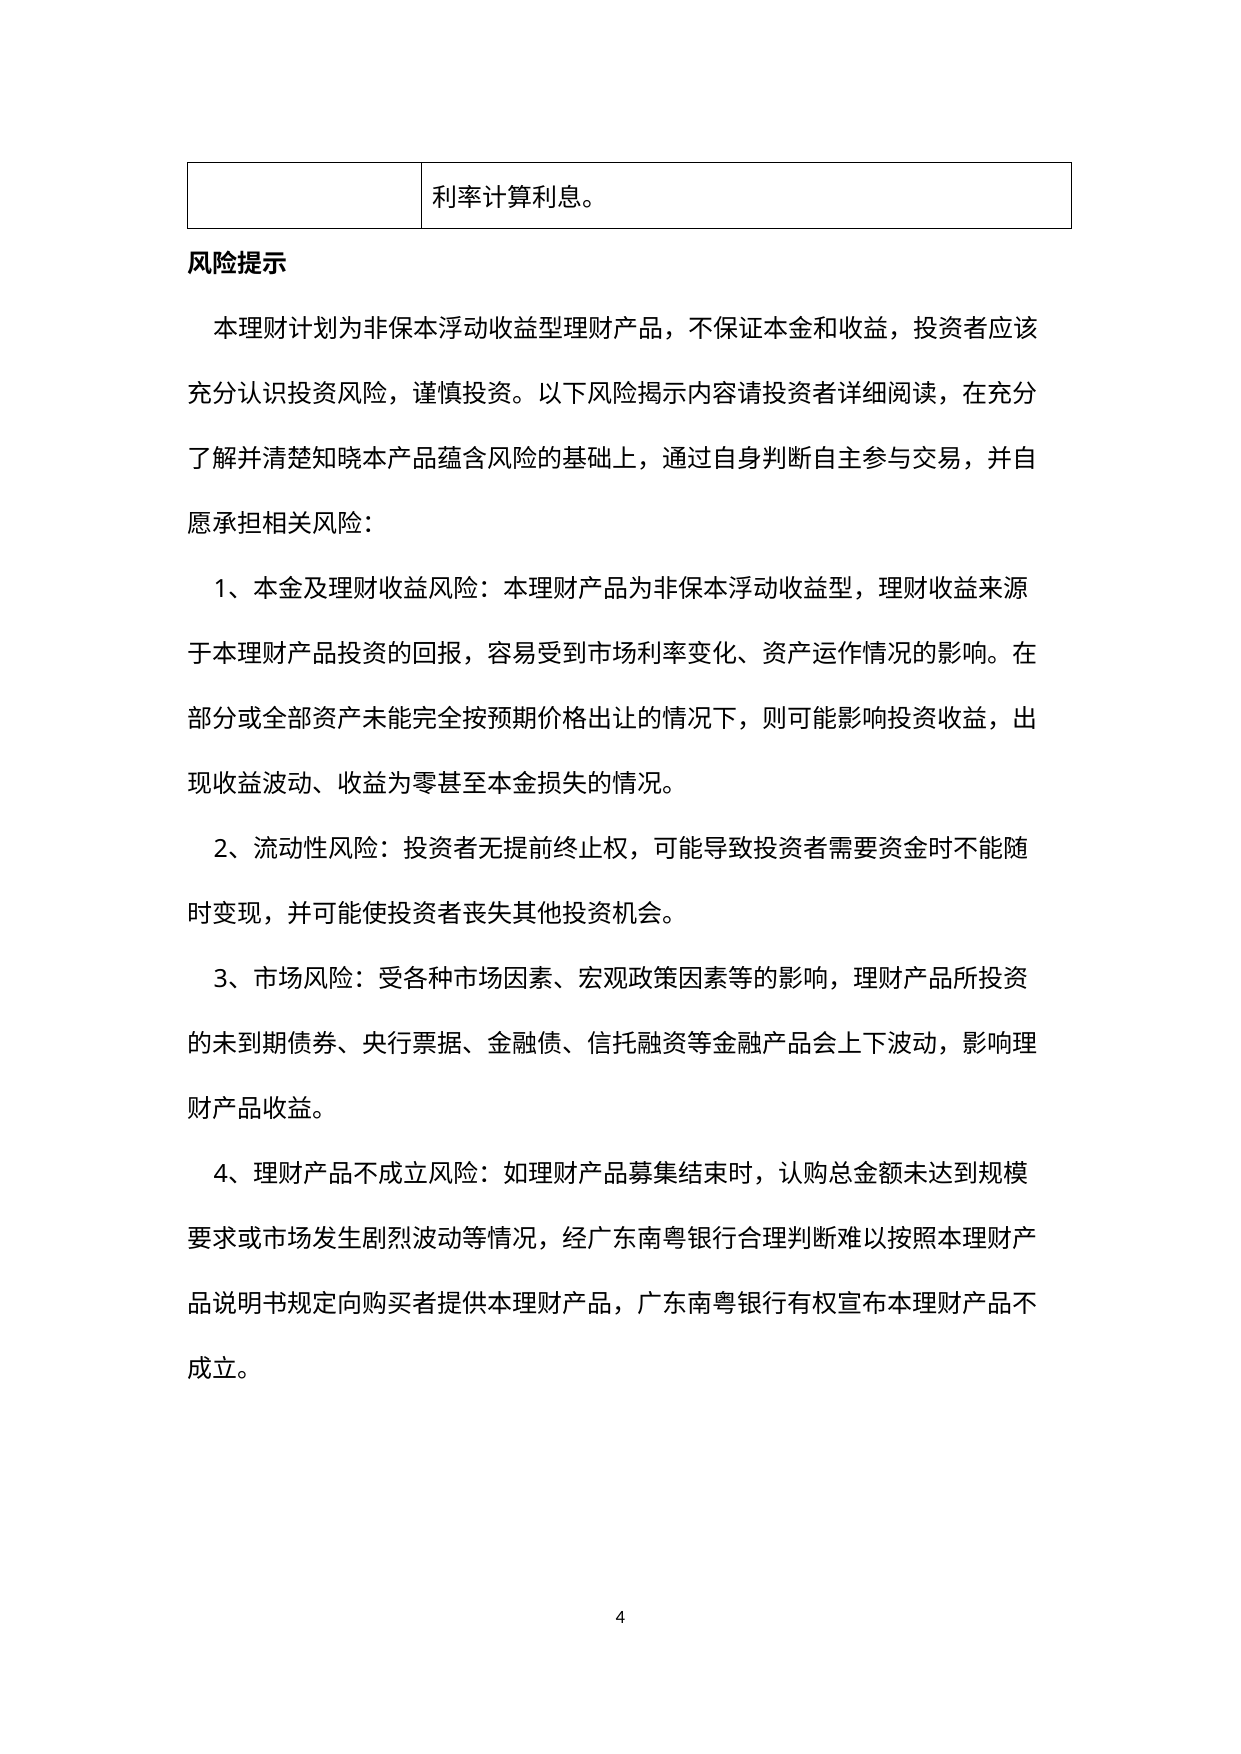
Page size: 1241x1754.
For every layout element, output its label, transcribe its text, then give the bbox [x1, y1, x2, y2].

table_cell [422, 163, 1071, 228]
text 本理财计划为非保本浮动收益型理财产品，不保证本金和收益，投资者应该充分认识投资风险，谨慎投资。以下风险揭示内容请投资者详细阅读，在充分了解并清楚知晓本产品蕴含风险的基础上，通过自身判断自主参与交易，并自愿承担相关风险： [187, 294, 1053, 554]
text 4、理财产品不成立风险：如理财产品募集结束时，认购总金额未达到规模要求或市场发生剧烈波动等情况，经广东南粤银行合理判断难以按照本理财产品说明书规定向购买者提供本理财产品，广东南粤银行有权宣布本理财产品不成立。 [187, 1139, 1053, 1399]
text 1、本金及理财收益风险：本理财产品为非保本浮动收益型，理财收益来源于本理财产品投资的回报，容易受到市场利率变化、资产运作情况的影响。在部分或全部资产未能完全按预期价格出让的情况下，则可能影响投资收益，出现收益波动、收益为零甚至本金损失的情况。 [187, 554, 1053, 814]
text 风险提示 [187, 229, 1053, 294]
text 2、流动性风险：投资者无提前终止权，可能导致投资者需要资金时不能随时变现，并可能使投资者丧失其他投资机会。 [187, 814, 1053, 944]
text 3、市场风险：受各种市场因素、宏观政策因素等的影响，理财产品所投资的未到期债券、央行票据、金融债、信托融资等金融产品会上下波动，影响理财产品收益。 [187, 944, 1053, 1139]
